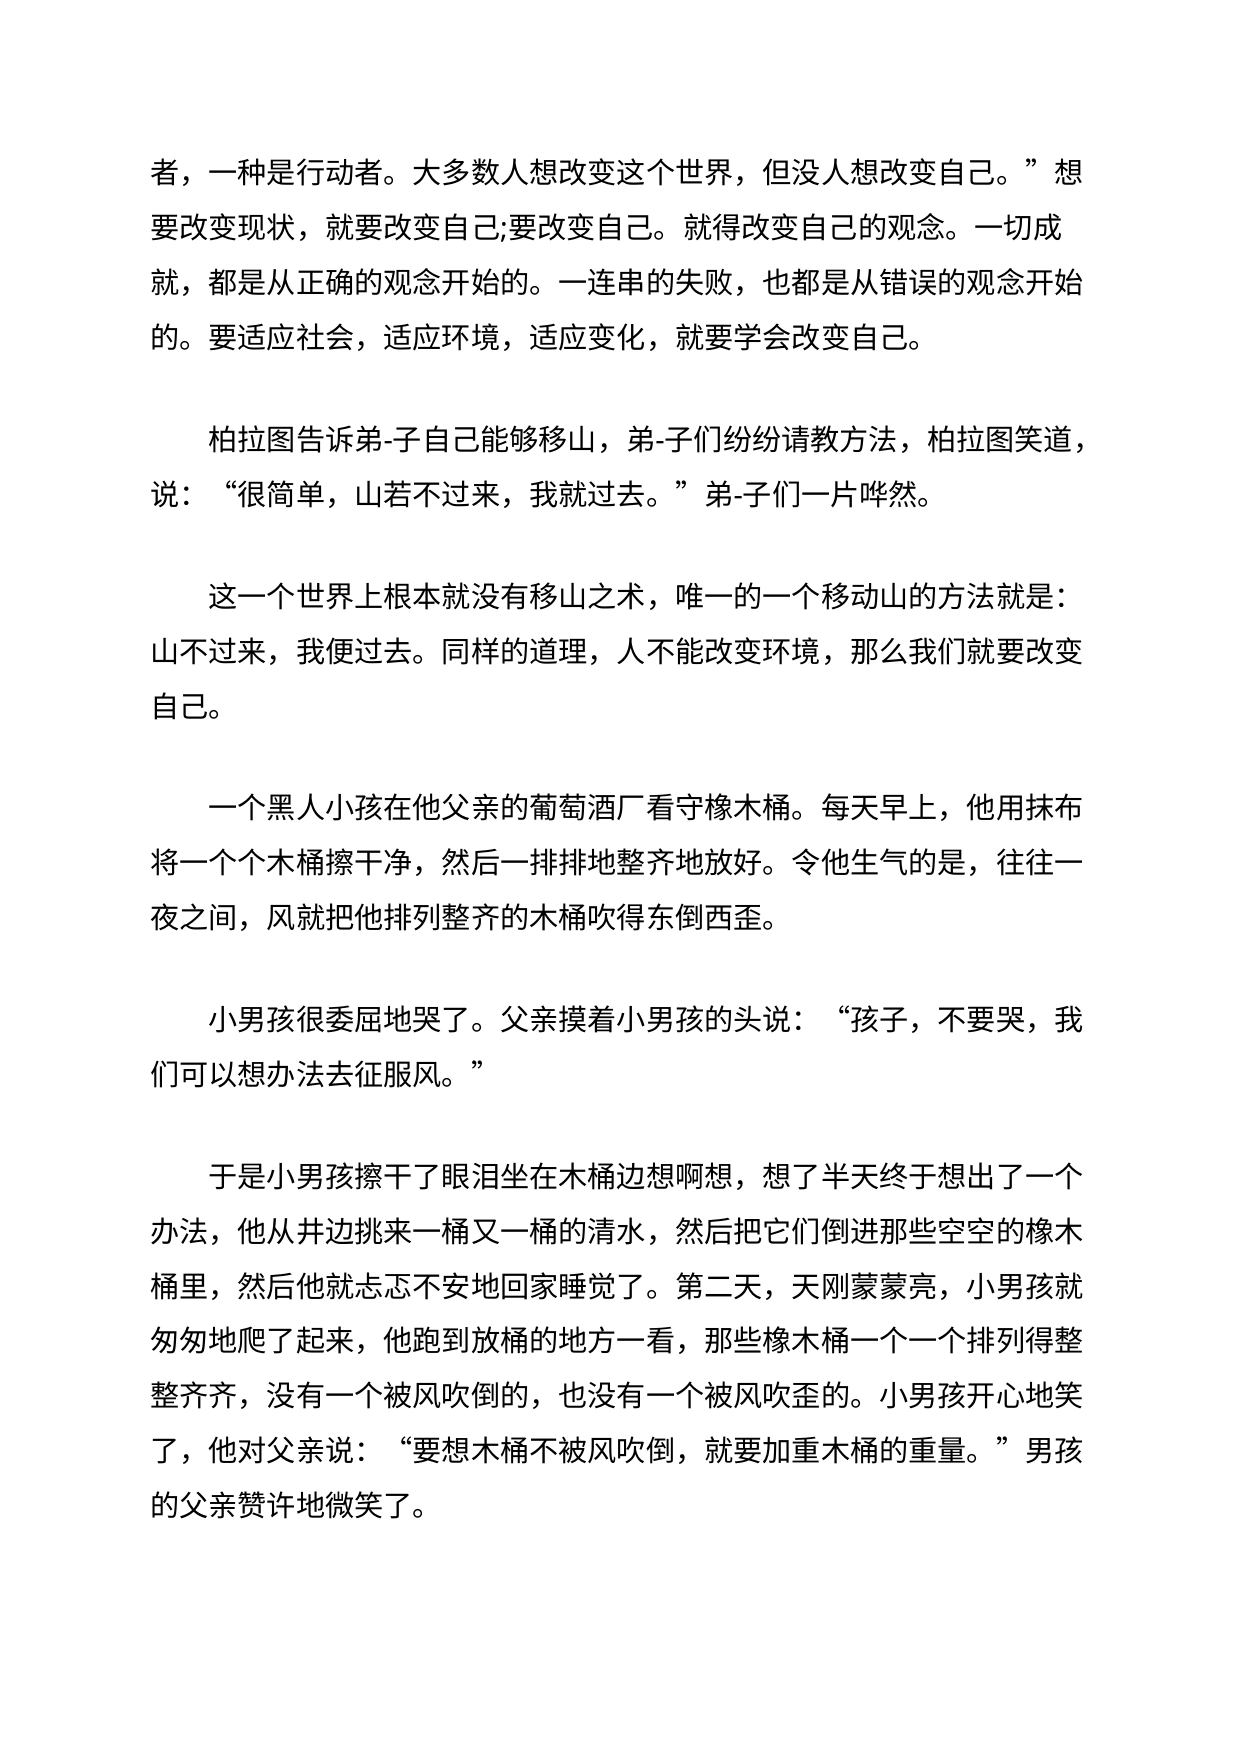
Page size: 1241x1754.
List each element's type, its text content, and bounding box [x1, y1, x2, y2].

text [150, 150, 1090, 357]
text 柏拉图告诉弟-子自己能够移山，弟-子们纷纷请教方法，柏拉图笑道，说：“很简单，山若不过来，我就过去。”弟-子们一片哗然。 [150, 417, 1090, 514]
text 一个黑人小孩在他父亲的葡萄酒厂看守橡木桶。每天早上，他用抹布将一个个木桶擦干净，然后一排排地整齐地放好。令他生气的是，往往一夜之间，风就把他排列整齐的木桶吹得东倒西歪。 [150, 785, 1090, 937]
text 小男孩很委屈地哭了。父亲摸着小男孩的头说：“孩子，不要哭，我们可以想办法去征服风。” [150, 997, 1090, 1094]
text 这一个世界上根本就没有移山之术，唯一的一个移动山的方法就是：山不过来，我便过去。同样的道理，人不能改变环境，那么我们就要改变自己。 [150, 573, 1090, 726]
text 于是小男孩擦干了眼泪坐在木桶边想啊想，想了半天终于想出了一个办法，他从井边挑来一桶又一桶的清水，然后把它们倒进那些空空的橡木桶里，然后他就忐忑不安地回家睡觉了。第二天，天刚蒙蒙亮，小男孩就匆匆地爬了起来，他跑到放桶的地方一看，那些橡木桶一个一个排列得整整齐齐，没有一个被风吹倒的，也没有一个被风吹歪的。小男孩开心地笑了，他对父亲说：“要想木桶不被风吹倒，就要加重木桶的重量。”男孩的父亲赞许地微笑了。 [150, 1153, 1090, 1525]
